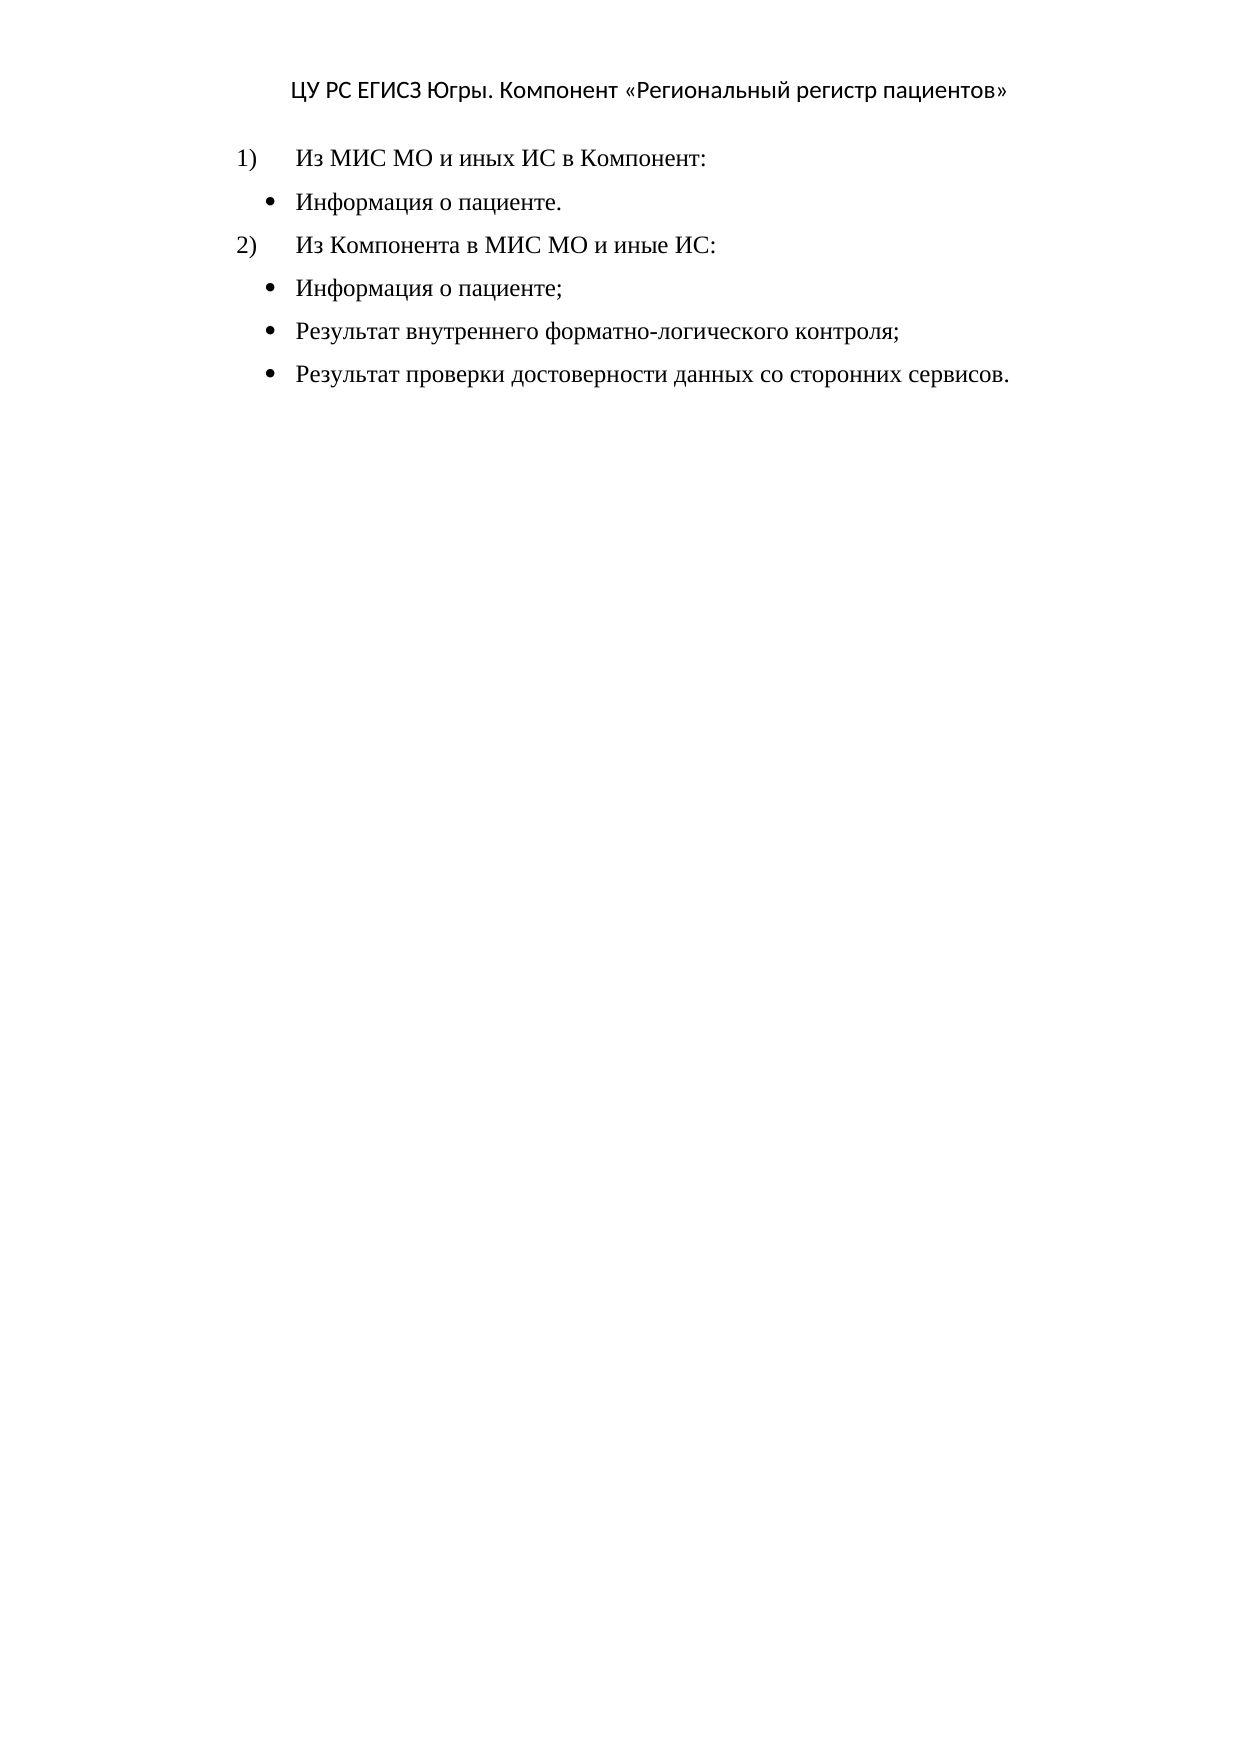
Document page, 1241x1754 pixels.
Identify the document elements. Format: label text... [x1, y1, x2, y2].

list Из Компонента в МИС МО и иные ИС: [236, 230, 1122, 258]
list Из МИС МО и иных ИС в Компонент: [236, 143, 1122, 172]
list Результат проверки достоверности данных со сторонних сервисов. [266, 359, 1122, 388]
list Результат внутреннего форматно-логического контроля; [266, 316, 1122, 345]
list Информация о пациенте. [266, 187, 1122, 215]
list Информация о пациенте; [266, 273, 1122, 302]
